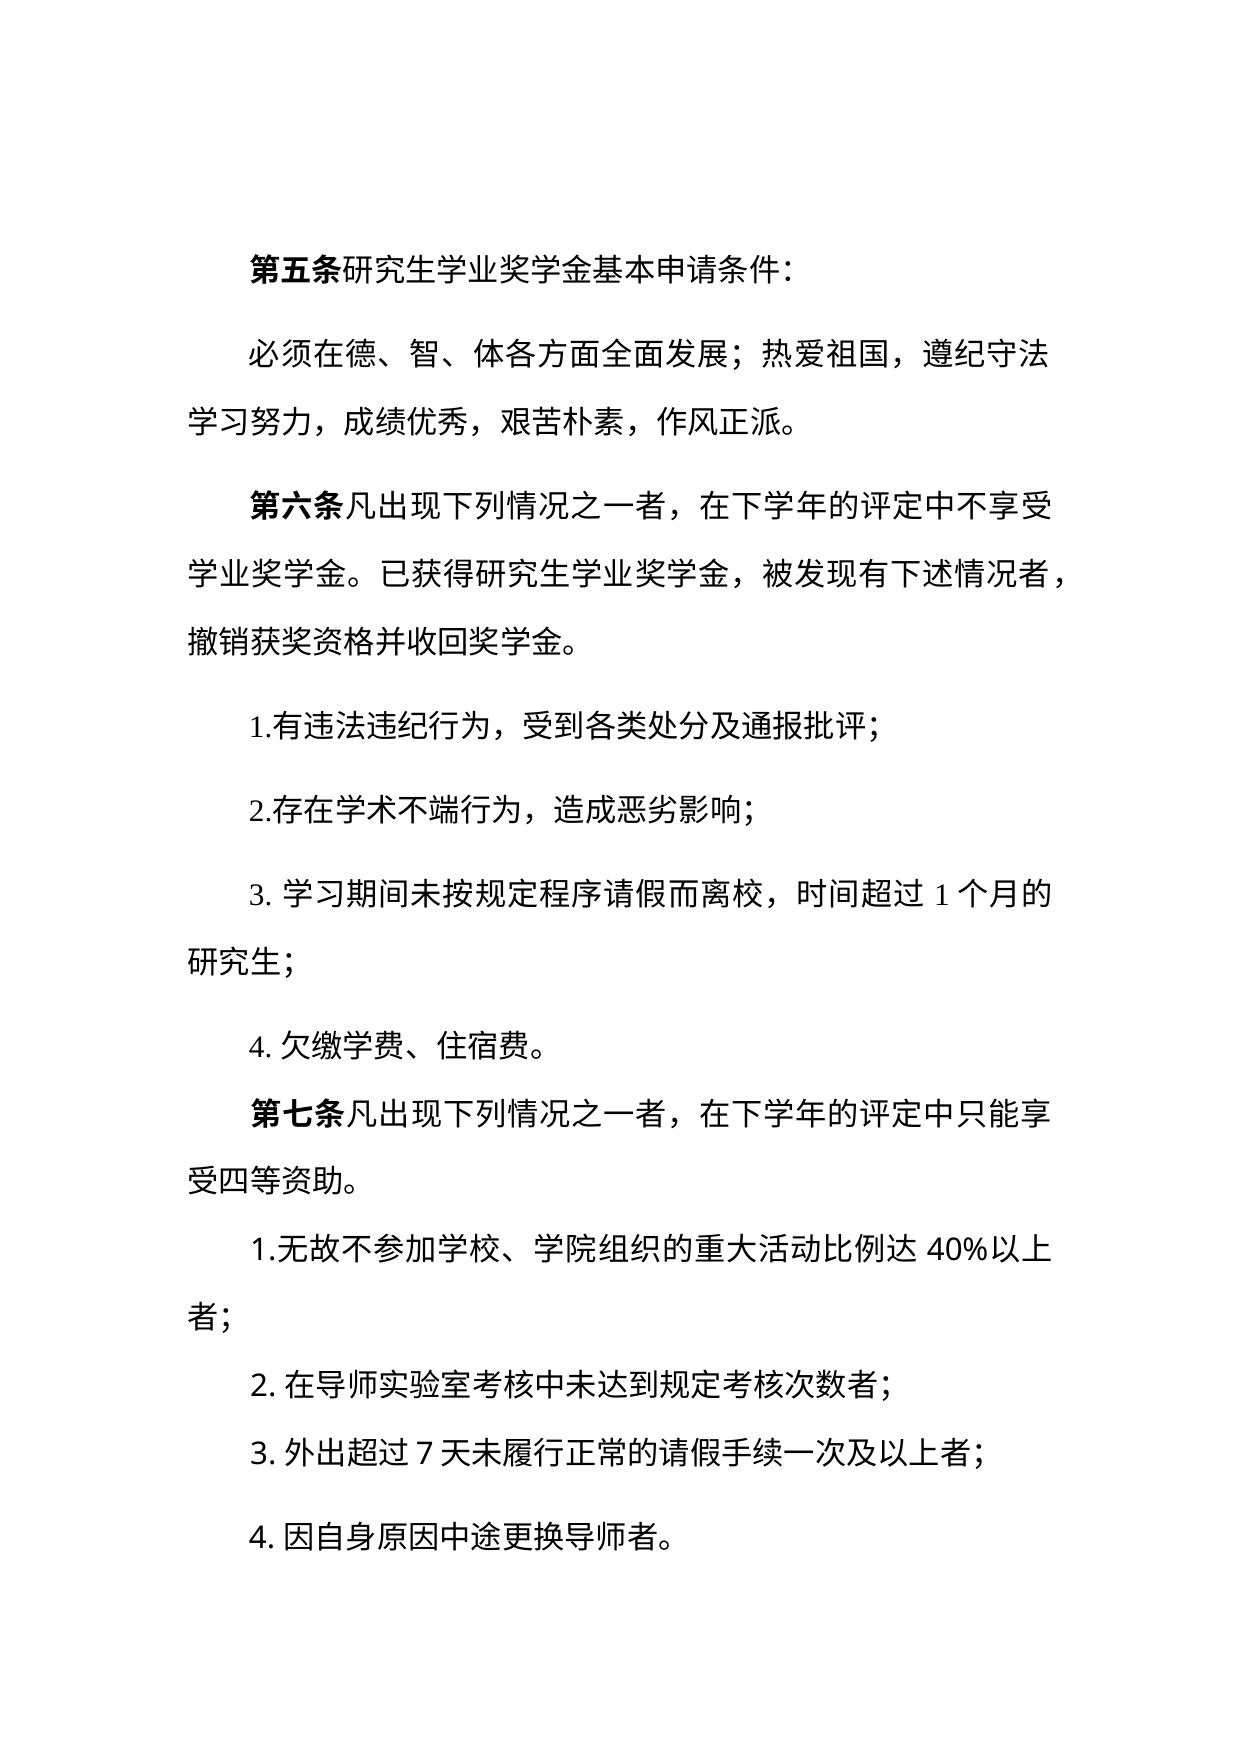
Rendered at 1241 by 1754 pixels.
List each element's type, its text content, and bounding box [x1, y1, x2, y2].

text 第七条凡出现下列情况之一者，在下学年的评定中只能享受四等资助。 [187, 1089, 1053, 1202]
text 第六条凡出现下列情况之一者，在下学年的评定中不享受学业奖学金。已获得研究生学业奖学金，被发现有下述情况者，撤销获奖资格并收回奖学金。 [187, 481, 1053, 662]
text 1.无故不参加学校、学院组织的重大活动比例达40%以上者； [187, 1224, 1053, 1338]
text 4. 欠缴学费、住宿费。 [187, 1021, 1053, 1066]
text 3. 学习期间未按规定程序请假而离校，时间超过1个月的研究生； [187, 869, 1053, 982]
text 1.有违法违纪行为，受到各类处分及通报批评； [187, 701, 1053, 746]
text 3. 外出超过7天未履行正常的请假手续一次及以上者； [187, 1428, 1053, 1474]
text 2.存在学术不端行为，造成恶劣影响； [187, 785, 1053, 830]
text 必须在德、智、体各方面全面发展；热爱祖国，遵纪守法，学习努力，成绩优秀，艰苦朴素，作风正派。 [187, 329, 1053, 442]
text 2. 在导师实验室考核中未达到规定考核次数者； [187, 1360, 1053, 1406]
text 4. 因自身原因中途更换导师者。 [187, 1513, 1053, 1558]
text 第五条研究生学业奖学金基本申请条件： [187, 245, 1053, 291]
